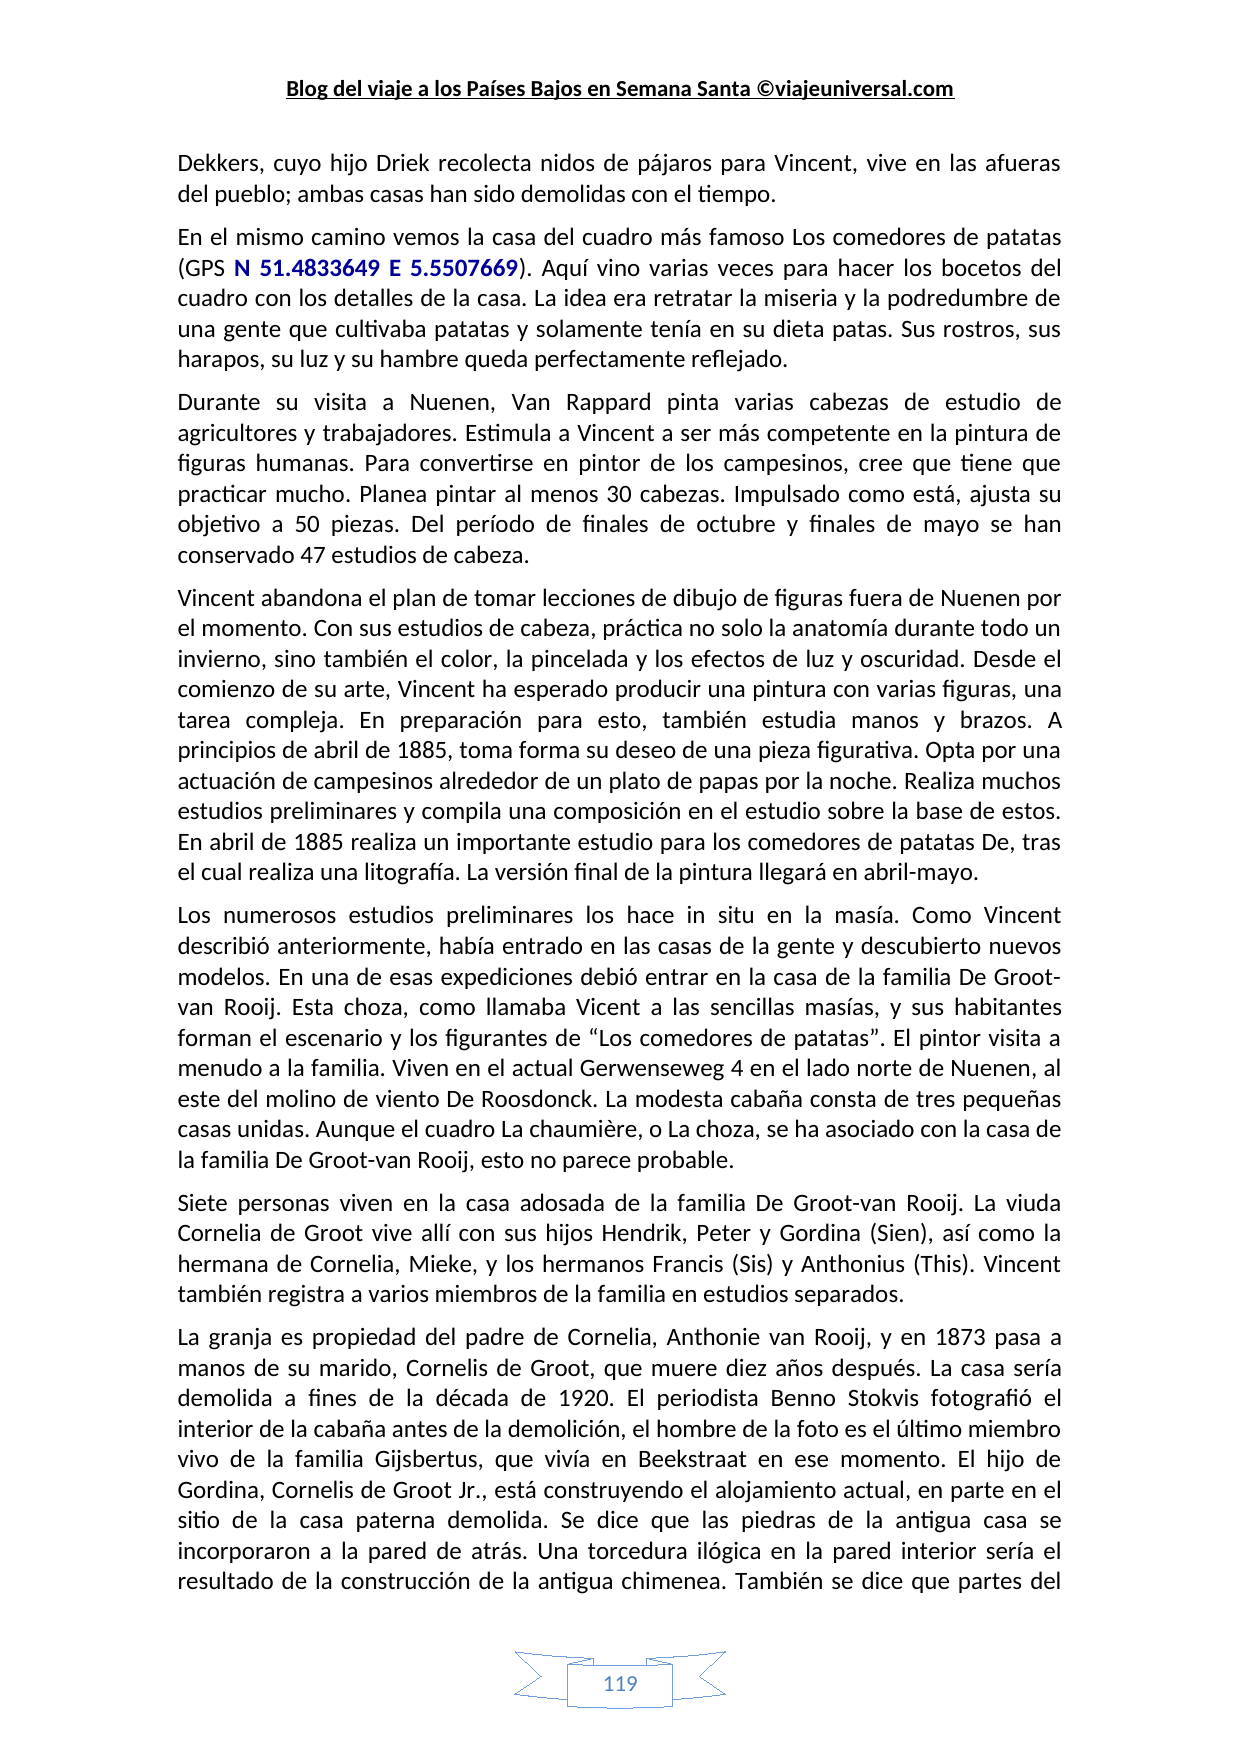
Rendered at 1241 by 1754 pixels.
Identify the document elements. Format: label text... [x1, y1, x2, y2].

text Los numerosos estudios preliminares los hace in situ en la masía. Como Vincent describió anteriormente, había entrado en las casas de la gente y descubierto nuevos modelos. En una de esas expediciones debió entrar en la casa de la familia De Groot-van Rooij. Esta choza, como llamaba Vicent a las sencillas masías, y sus habitantes forman el escenario y los figurantes de “Los comedores de patatas”. El pintor visita a menudo a la familia. Viven en el actual Gerwenseweg 4 en el lado norte de Nuenen, al este del molino de viento De Roosdonck. La modesta cabaña consta de tres pequeñas casas unidas. Aunque el cuadro La chaumière, o La choza, se ha asociado con la casa de la familia De Groot-van Rooij, esto no parece probable. [177, 899, 1063, 1174]
text En el mismo camino vemos la casa del cuadro más famoso Los comedores de patatas (GPS N 51.4833649 E 5.5507669). Aquí vino varias veces para hacer los bocetos del cuadro con los detalles de la casa. La idea era retratar la miseria y la podredumbre de una gente que cultivaba patatas y solamente tenía en su dieta patas. Sus rostros, sus harapos, su luz y su hambre queda perfectamente reflejado. [177, 221, 1063, 374]
text Vincent abandona el plan de tomar lecciones de dibujo de figuras fuera de Nuenen por el momento. Con sus estudios de cabeza, práctica no solo la anatomía durante todo un invierno, sino también el color, la pincelada y los efectos de luz y oscuridad. Desde el comienzo de su arte, Vincent ha esperado producir una pintura con varias figuras, una tarea compleja. En preparación para esto, también estudia manos y brazos. A principios de abril de 1885, toma forma su deseo de una pieza figurativa. Opta por una actuación de campesinos alrededor de un plato de papas por la noche. Realiza muchos estudios preliminares y compila una composición en el estudio sobre la base de estos. En abril de 1885 realiza un importante estudio para los comedores de patatas De, tras el cual realiza una litografía. La versión final de la pintura llegará en abril-mayo. [177, 582, 1063, 887]
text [177, 148, 1063, 209]
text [177, 1321, 1063, 1596]
text Siete personas viven en la casa adosada de la familia De Groot-van Rooij. La viuda Cornelia de Groot vive allí con sus hijos Hendrik, Peter y Gordina (Sien), así como la hermana de Cornelia, Mieke, y los hermanos Francis (Sis) y Anthonius (This). Vincent también registra a varios miembros de la familia en estudios separados. [177, 1187, 1063, 1309]
text Durante su visita a Nuenen, Van Rappard pinta varias cabezas de estudio de agricultores y trabajadores. Estimula a Vincent a ser más competente en la pintura de figuras humanas. Para convertirse en pintor de los campesinos, cree que tiene que practicar mucho. Planea pintar al menos 30 cabezas. Impulsado como está, ajusta su objetivo a 50 piezas. Del período de finales de octubre y finales de mayo se han conservado 47 estudios de cabeza. [177, 386, 1063, 569]
